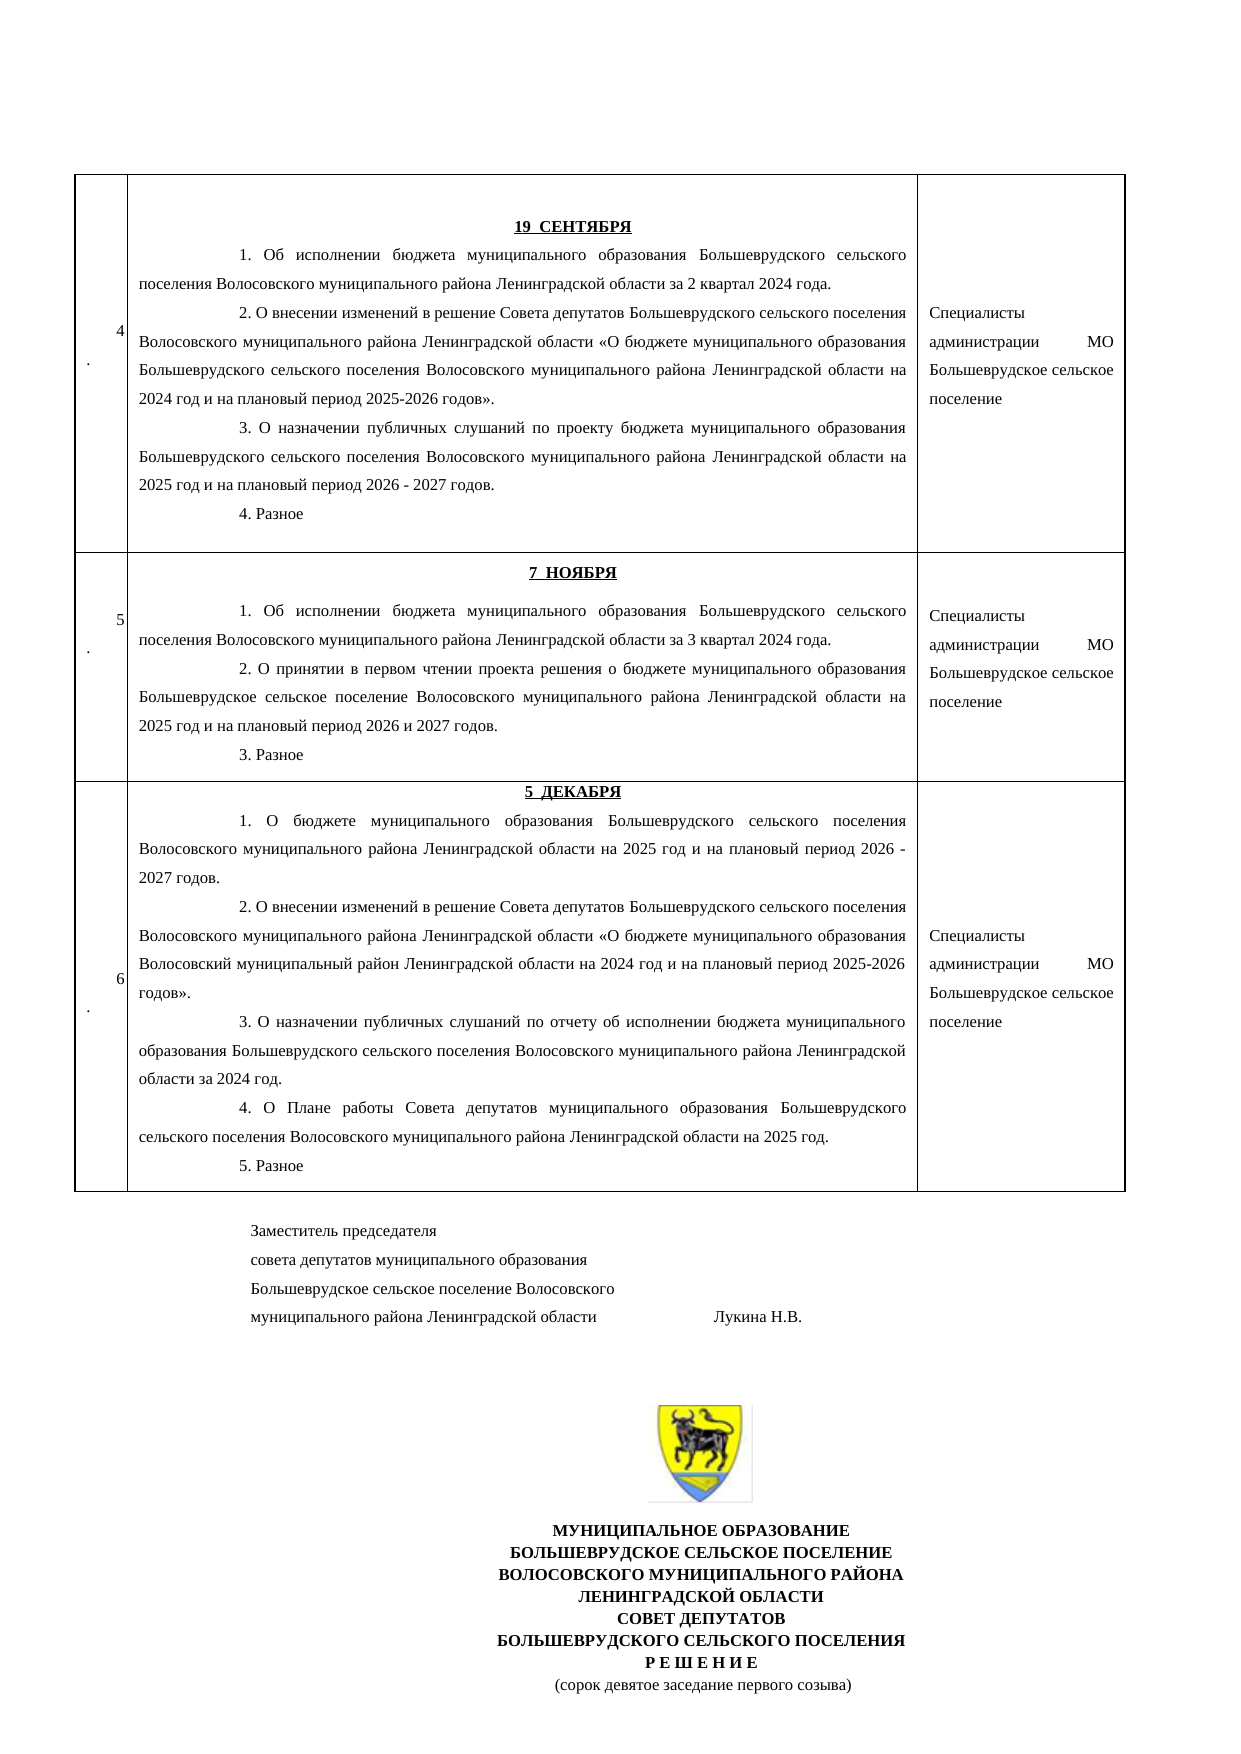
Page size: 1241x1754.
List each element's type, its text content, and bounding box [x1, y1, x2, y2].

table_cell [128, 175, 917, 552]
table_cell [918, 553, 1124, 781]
text Р Е Ш Е Н И Е [150, 1653, 1152, 1672]
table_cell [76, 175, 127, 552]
text (сорок девятое заседание первого созыва) [150, 1675, 1152, 1694]
text Заместитель председателя [150, 1221, 1152, 1240]
text МУНИЦИПАЛЬНОЕ ОБРАЗОВАНИЕ [150, 1521, 1152, 1540]
text БОЛЬШЕВРУДСКОЕ СЕЛЬСКОЕ ПОСЕЛЕНИЕ [150, 1543, 1152, 1562]
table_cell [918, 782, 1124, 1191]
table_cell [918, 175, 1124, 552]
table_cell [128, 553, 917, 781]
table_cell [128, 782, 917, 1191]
text БОЛЬШЕВРУДСКОГО СЕЛЬСКОГО ПОСЕЛЕНИЯ [150, 1631, 1152, 1650]
text совета депутатов муниципального образования [150, 1250, 1152, 1269]
text ВОЛОСОВСКОГО МУНИЦИПАЛЬНОГО РАЙОНА [150, 1565, 1152, 1584]
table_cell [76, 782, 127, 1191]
text ЛЕНИНГРАДСКОЙ ОБЛАСТИ [150, 1587, 1152, 1606]
text СОВЕТ ДЕПУТАТОВ [150, 1609, 1152, 1628]
text муниципального района Ленинградской области Лукина Н.В. [150, 1307, 1152, 1326]
picture [648, 1405, 754, 1504]
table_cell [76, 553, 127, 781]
text Большеврудское сельское поселение Волосовского [150, 1278, 1152, 1298]
